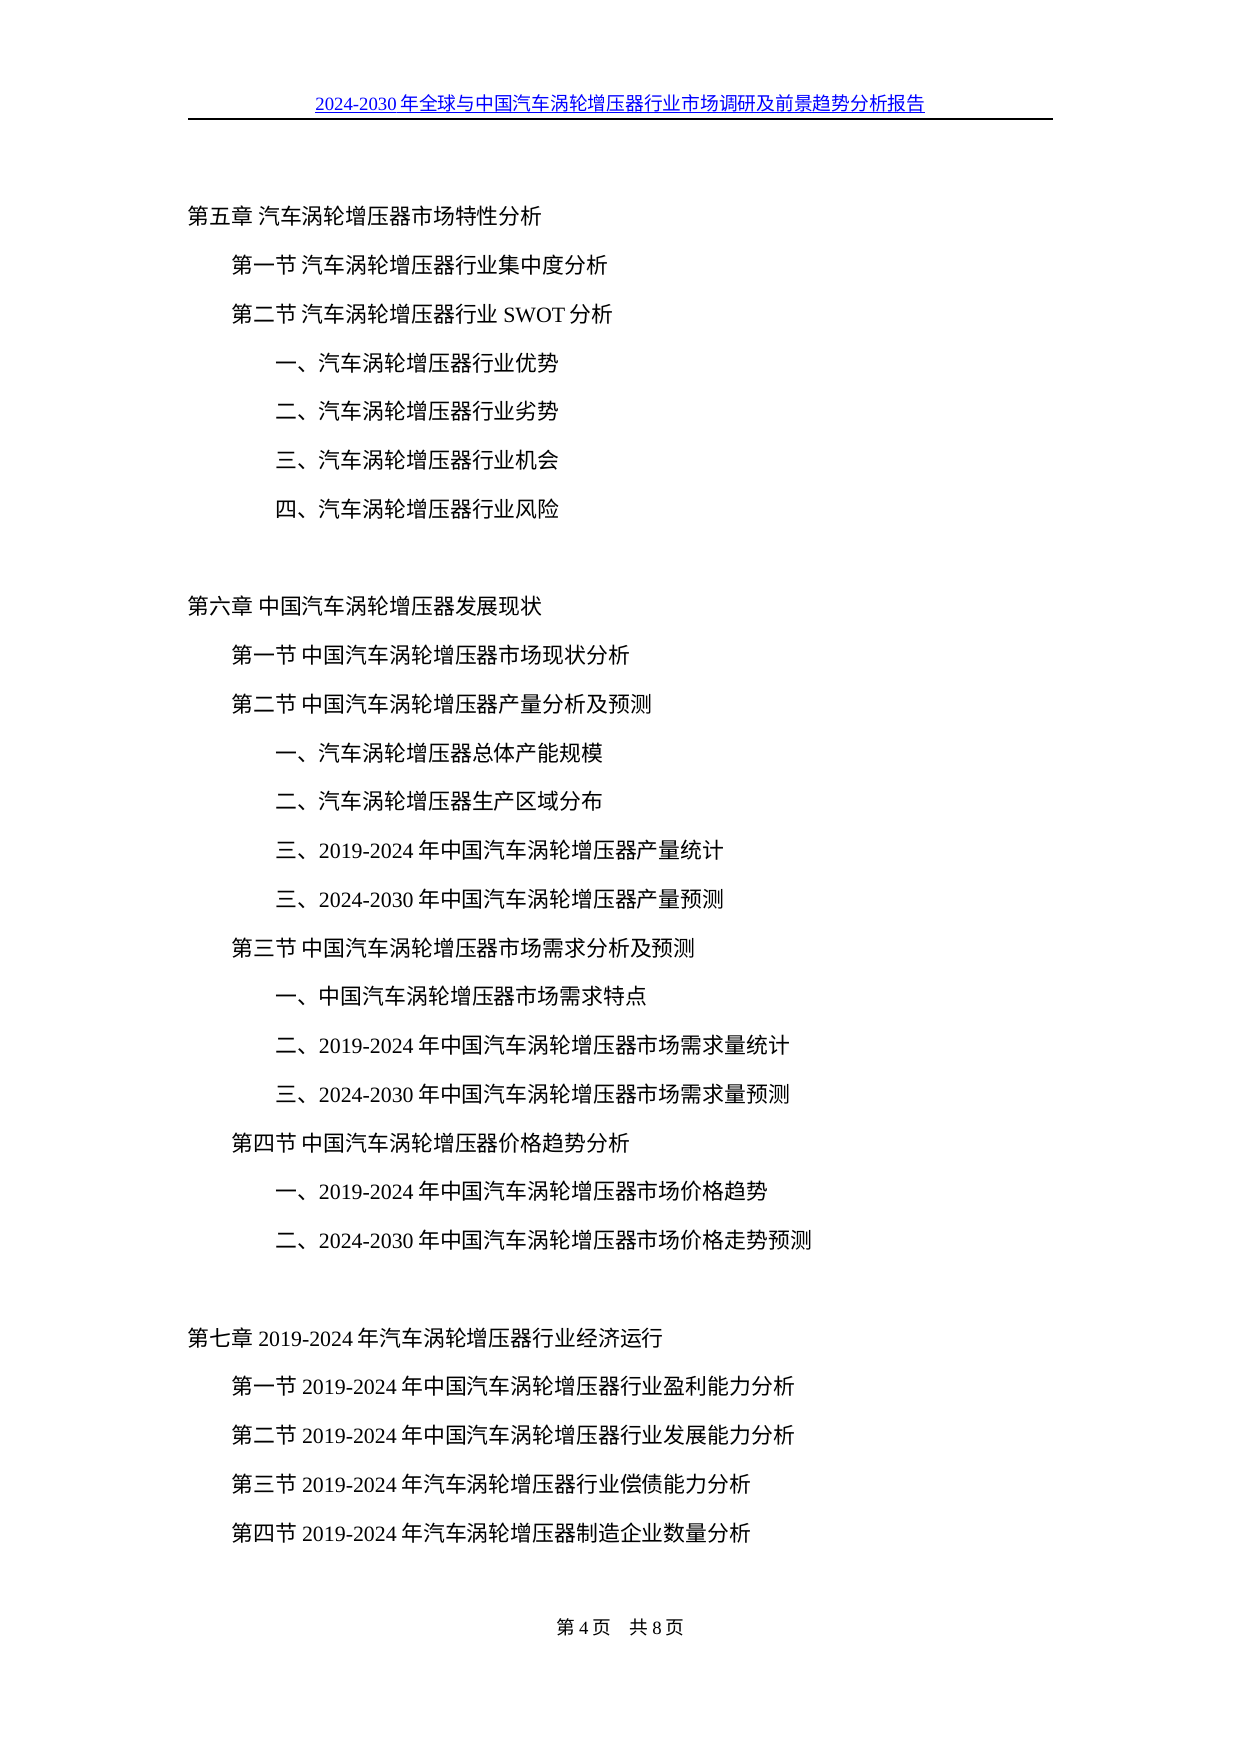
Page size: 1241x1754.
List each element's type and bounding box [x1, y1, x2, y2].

text [187, 150, 1053, 1548]
